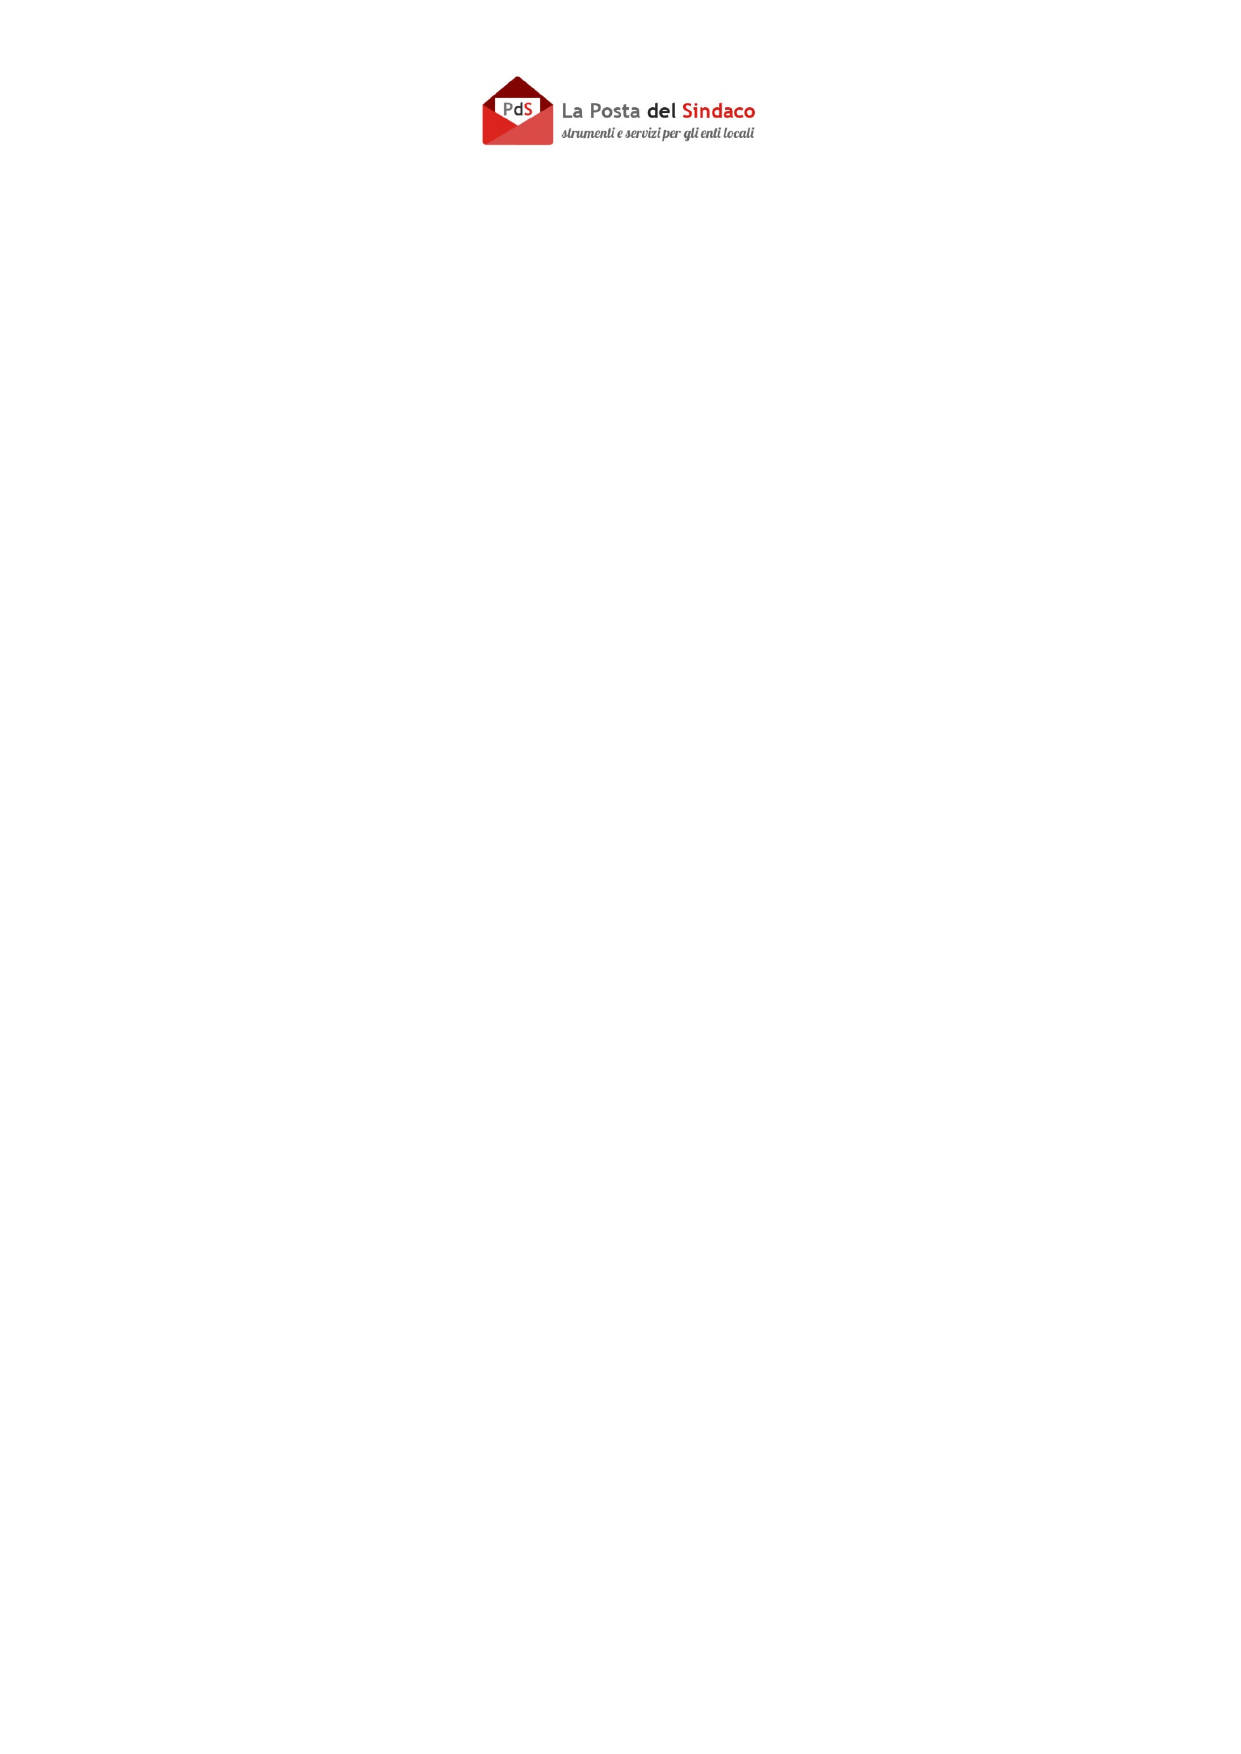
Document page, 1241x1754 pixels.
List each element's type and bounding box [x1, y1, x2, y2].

picture [478, 73, 762, 149]
